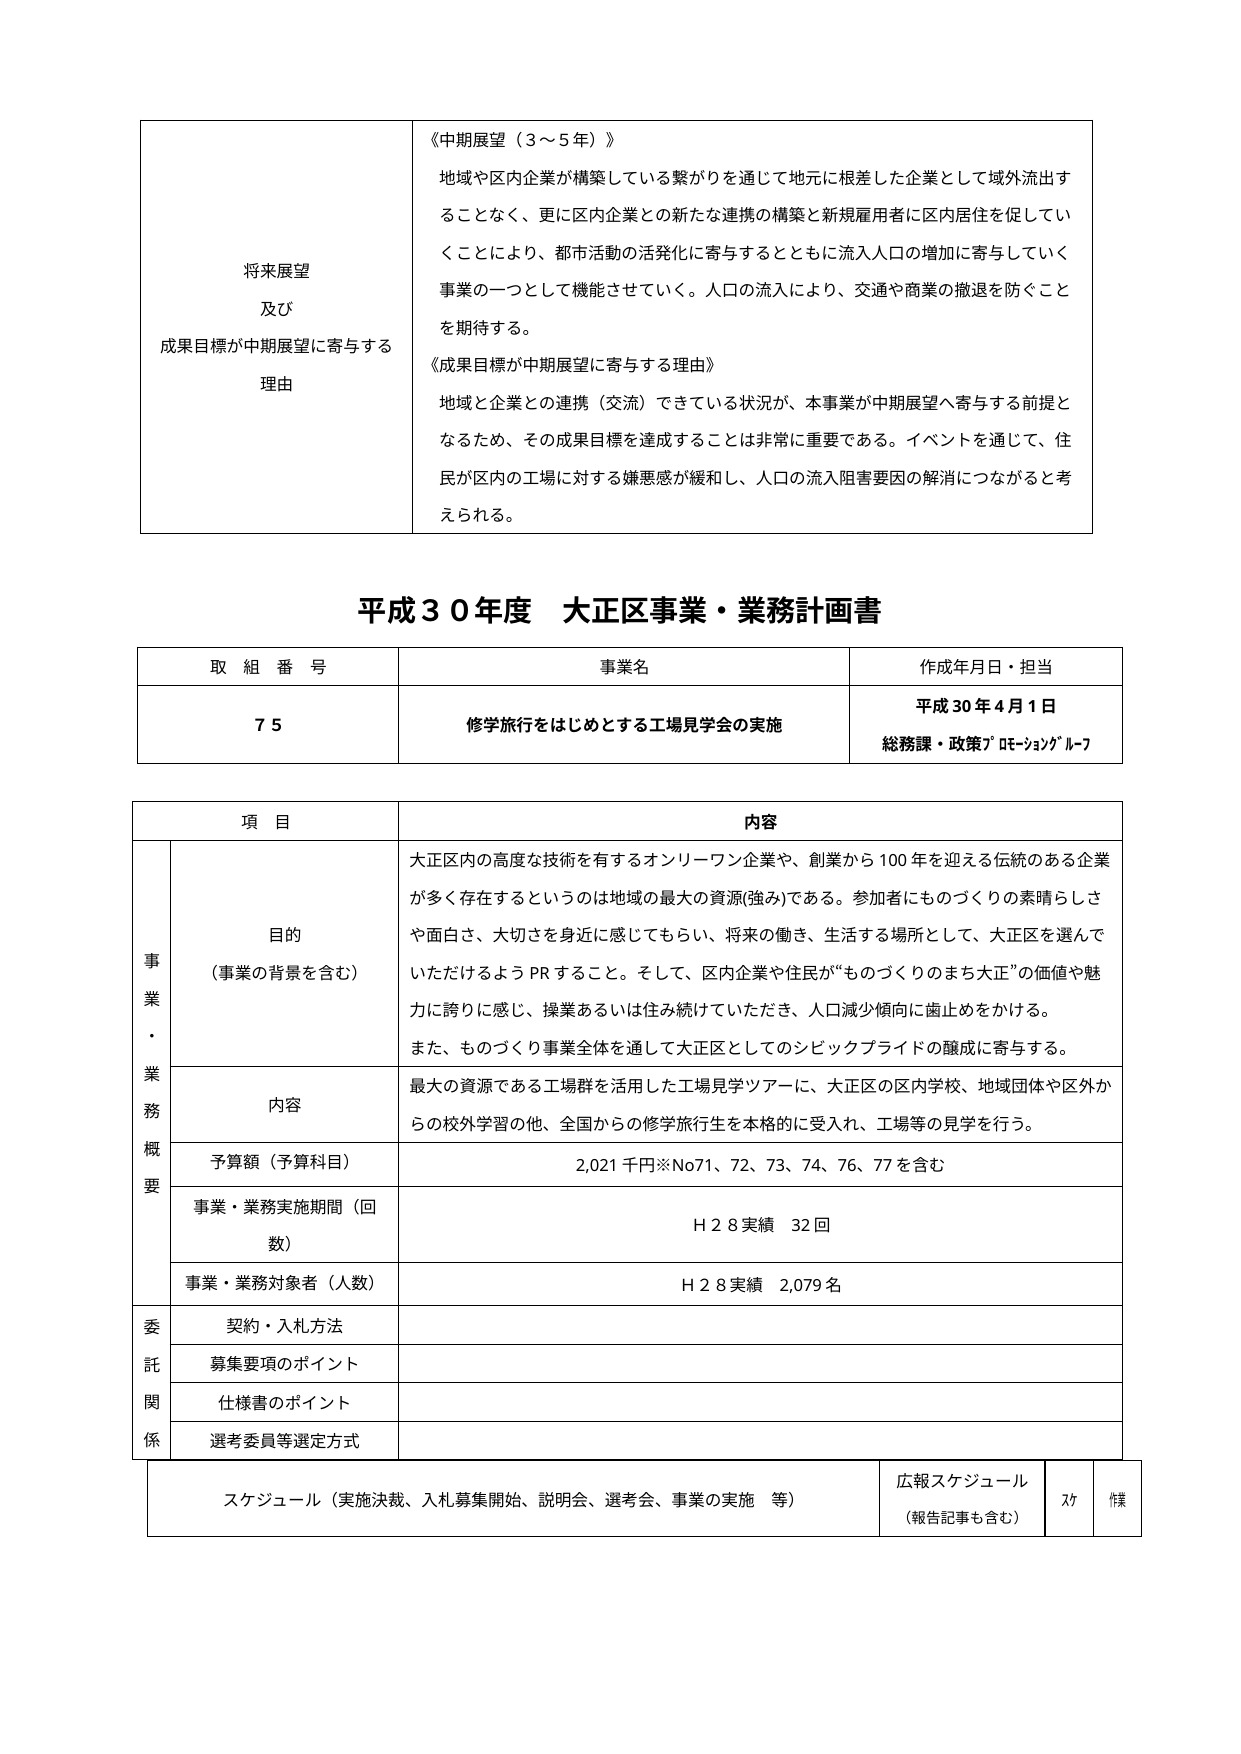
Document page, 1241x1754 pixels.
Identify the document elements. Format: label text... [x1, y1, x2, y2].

table_cell ７５ [138, 686, 398, 763]
table_header 広報スケジュール （報告記事も含む） [880, 1461, 1044, 1536]
text 平成３０年度 大正区事業・業務計画書 [148, 572, 1092, 647]
table_cell 《中期展望（３～５年）》 地域や区内企業が構築している繋がりを通じて地元に根差した企業として域外流出することなく、更に区内企業との新たな連携の構築と新規雇用者に区内居住を促していくことにより、都市活動の活発化に寄与するとともに流入人口の増加に寄与していく事業の一つとして機能させていく。人口の流入により、交通や商業の撤退を防ぐことを期待する。 《成果目標が中期展望に寄与する理由》 地域と企業との連携（交流）できている状況が、本事業が中期展望へ寄与する前提となるため、その成果目標を達成することは非常に重要である。イベントを通じて、住民が区内の工場に対する嫌悪感が緩和し、人口の流入阻害要因の解消につながると考えられる。 [413, 121, 1092, 533]
table_cell 選考委員等選定方式 [171, 1422, 398, 1459]
table_cell 契約・入札方法 [171, 1306, 398, 1343]
table_cell 修学旅行をはじめとする工場見学会の実施 [399, 686, 849, 763]
table_header 取 組 番 号 [138, 648, 398, 685]
table_cell [399, 1383, 1122, 1421]
table_cell 2,021千円※No71、72、73、74、76、77を含む [399, 1143, 1122, 1186]
table_cell 平成30年4月1日 総務課・政策ﾌﾟﾛﾓｰｼｮﾝｸﾞﾙｰﾌ [850, 686, 1122, 763]
table_header 項 目 [133, 802, 398, 840]
table_header 事業名 [399, 648, 849, 685]
table_cell 事業 ・ 業務概要 [133, 841, 170, 1305]
table_cell 大正区内の高度な技術を有するオンリーワン企業や、創業から100年を迎える伝統のある企業が多く存在するというのは地域の最大の資源(強み)である。参加者にものづくりの素晴らしさや面白さ、大切さを身近に感じてもらい、将来の働き、生活する場所として、大正区を選んでいただけるようPRすること。そして、区内企業や住民が“ものづくりのまち大正”の価値や魅力に誇りに感じ、操業あるいは住み続けていただき、人口減少傾向に歯止めをかける。 また、ものづくり事業全体を通して大正区としてのシビックプライドの醸成に寄与する。 [399, 841, 1122, 1066]
table_cell 将来展望 及び 成果目標が中期展望に寄与する 理由 [141, 121, 412, 533]
table_cell 募集要項のポイント [171, 1345, 398, 1382]
table_cell Ｈ２８実績 2,079名 [399, 1263, 1122, 1305]
table_header 作成年月日・担当 [850, 648, 1122, 685]
table_cell 事業・業務実施期間（回数） [171, 1187, 398, 1262]
table_cell 予算額（予算科目） [171, 1143, 398, 1186]
table_cell 事業・業務対象者（人数） [171, 1263, 398, 1305]
table_cell 最大の資源である工場群を活用した工場見学ツアーに、大正区の区内学校、地域団体や区外からの校外学習の他、全国からの修学旅行生を本格的に受入れ、工場等の見学を行う。 [399, 1067, 1122, 1142]
table_cell 内容 [171, 1067, 398, 1142]
table_cell [399, 1306, 1122, 1343]
table_header 作業 [1094, 1461, 1141, 1536]
table_cell 仕様書のポイント [171, 1383, 398, 1421]
table_cell 目的 （事業の背景を含む） [171, 841, 398, 1066]
table_header 内容 [399, 802, 1122, 840]
table_cell Ｈ２８実績 32回 [399, 1187, 1122, 1262]
table_header ｽｹ [1046, 1461, 1093, 1536]
table_cell [399, 1422, 1122, 1459]
table_header スケジュール（実施決裁、入札募集開始、説明会、選考会、事業の実施 等） [148, 1461, 879, 1536]
table_cell 委託関係 [133, 1306, 170, 1459]
table_cell [399, 1345, 1122, 1382]
